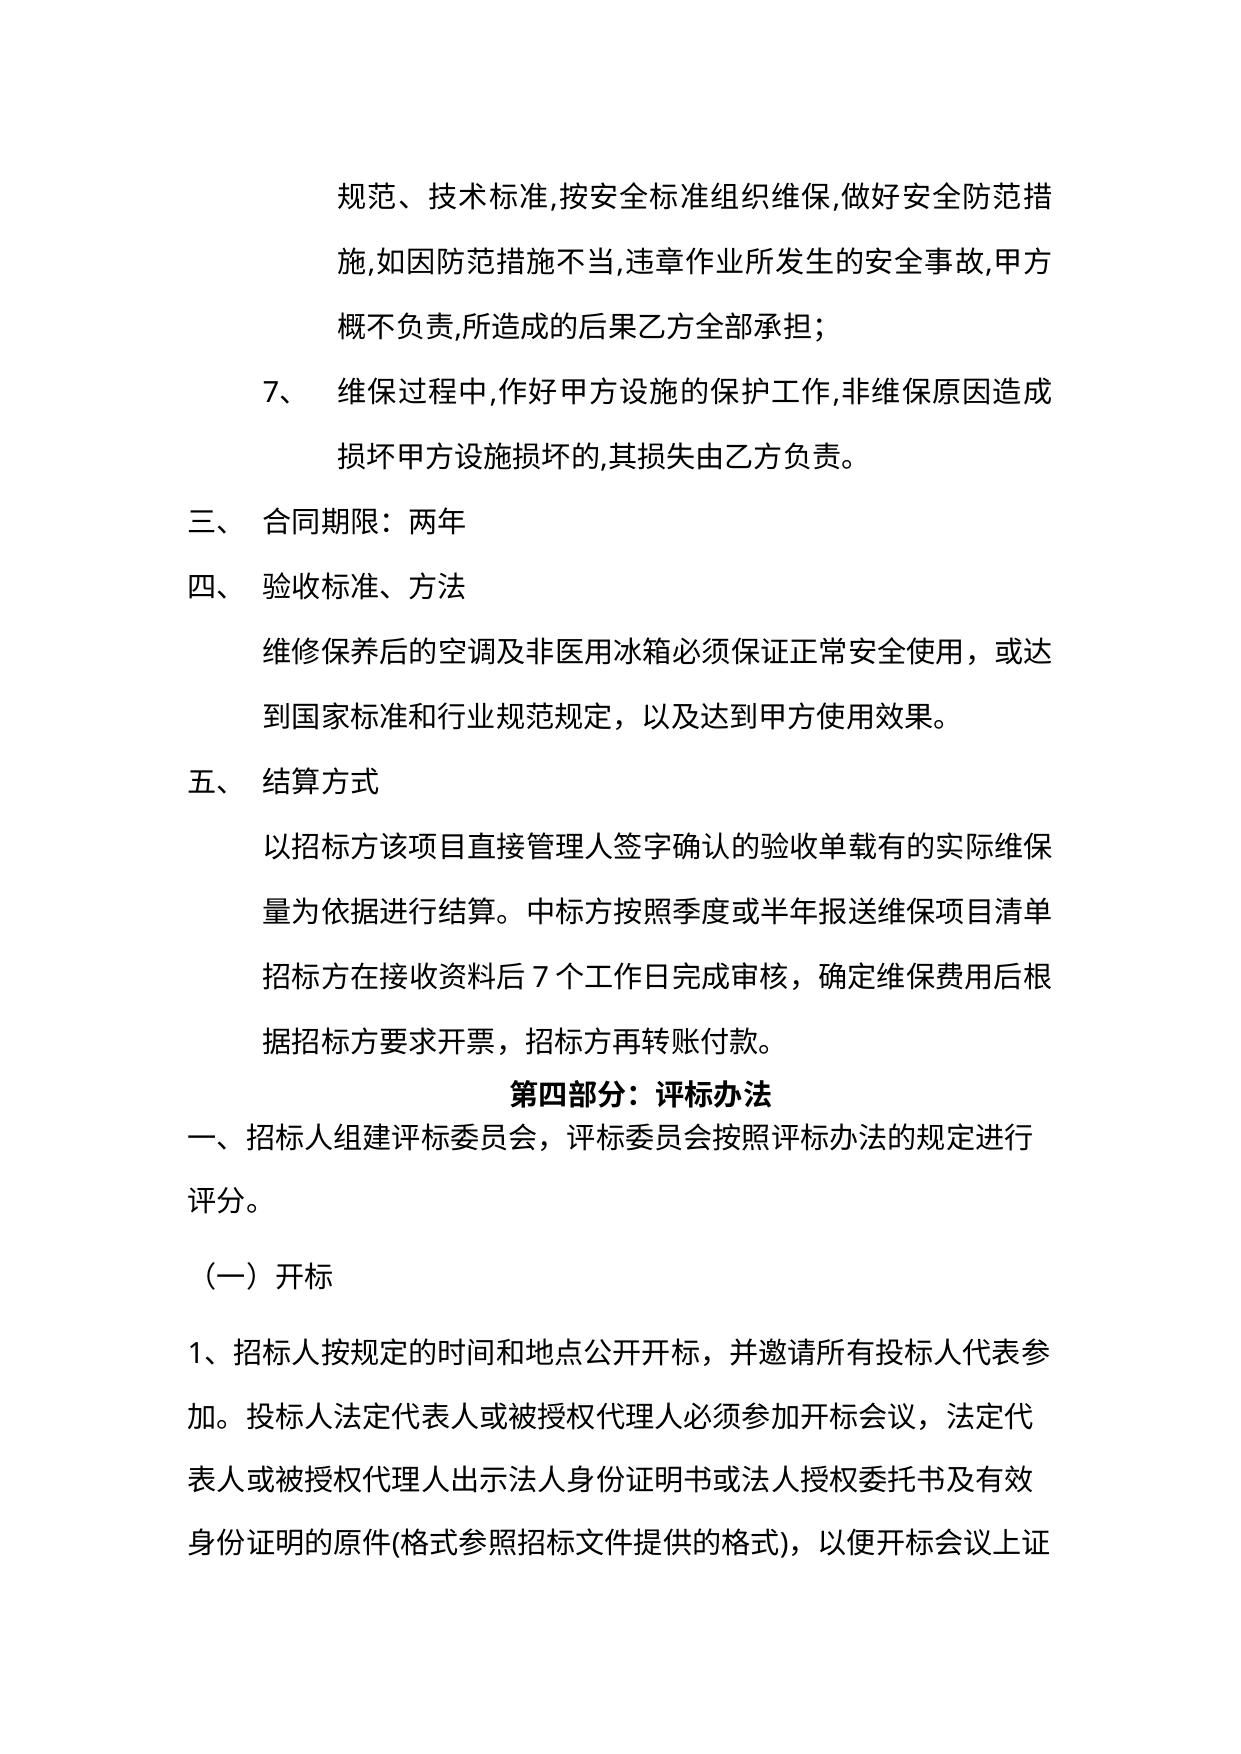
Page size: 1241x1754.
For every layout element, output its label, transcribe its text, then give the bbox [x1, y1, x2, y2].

list 结算方式 [187, 747, 1053, 812]
list 维修保养后的空调及非医用冰箱必须保证正常安全使用，或达到国家标准和行业规范规定，以及达到甲方使用效果。 [262, 617, 1053, 747]
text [187, 1329, 1053, 1562]
text 一、招标人组建评标委员会，评标委员会按照评标办法的规定进行评分。 [187, 1114, 1053, 1220]
list 合同期限：两年 [187, 487, 1053, 552]
list 以招标方该项目直接管理人签字确认的验收单载有的实际维保量为依据进行结算。中标方按照季度或半年报送维保项目清单，招标方在接收资料后7个工作日完成审核，确定维保费用后根据招标方要求开票，招标方再转账付款。 [262, 812, 1053, 1072]
list 验收标准、方法 [187, 552, 1053, 617]
list 维保过程中,作好甲方设施的保护工作,非维保原因造成损坏甲方设施损坏的,其损失由乙方负责。 [262, 357, 1053, 487]
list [262, 162, 1053, 357]
text （一）开标 [187, 1254, 1053, 1296]
text 第四部分：评标办法 [187, 1072, 1053, 1114]
